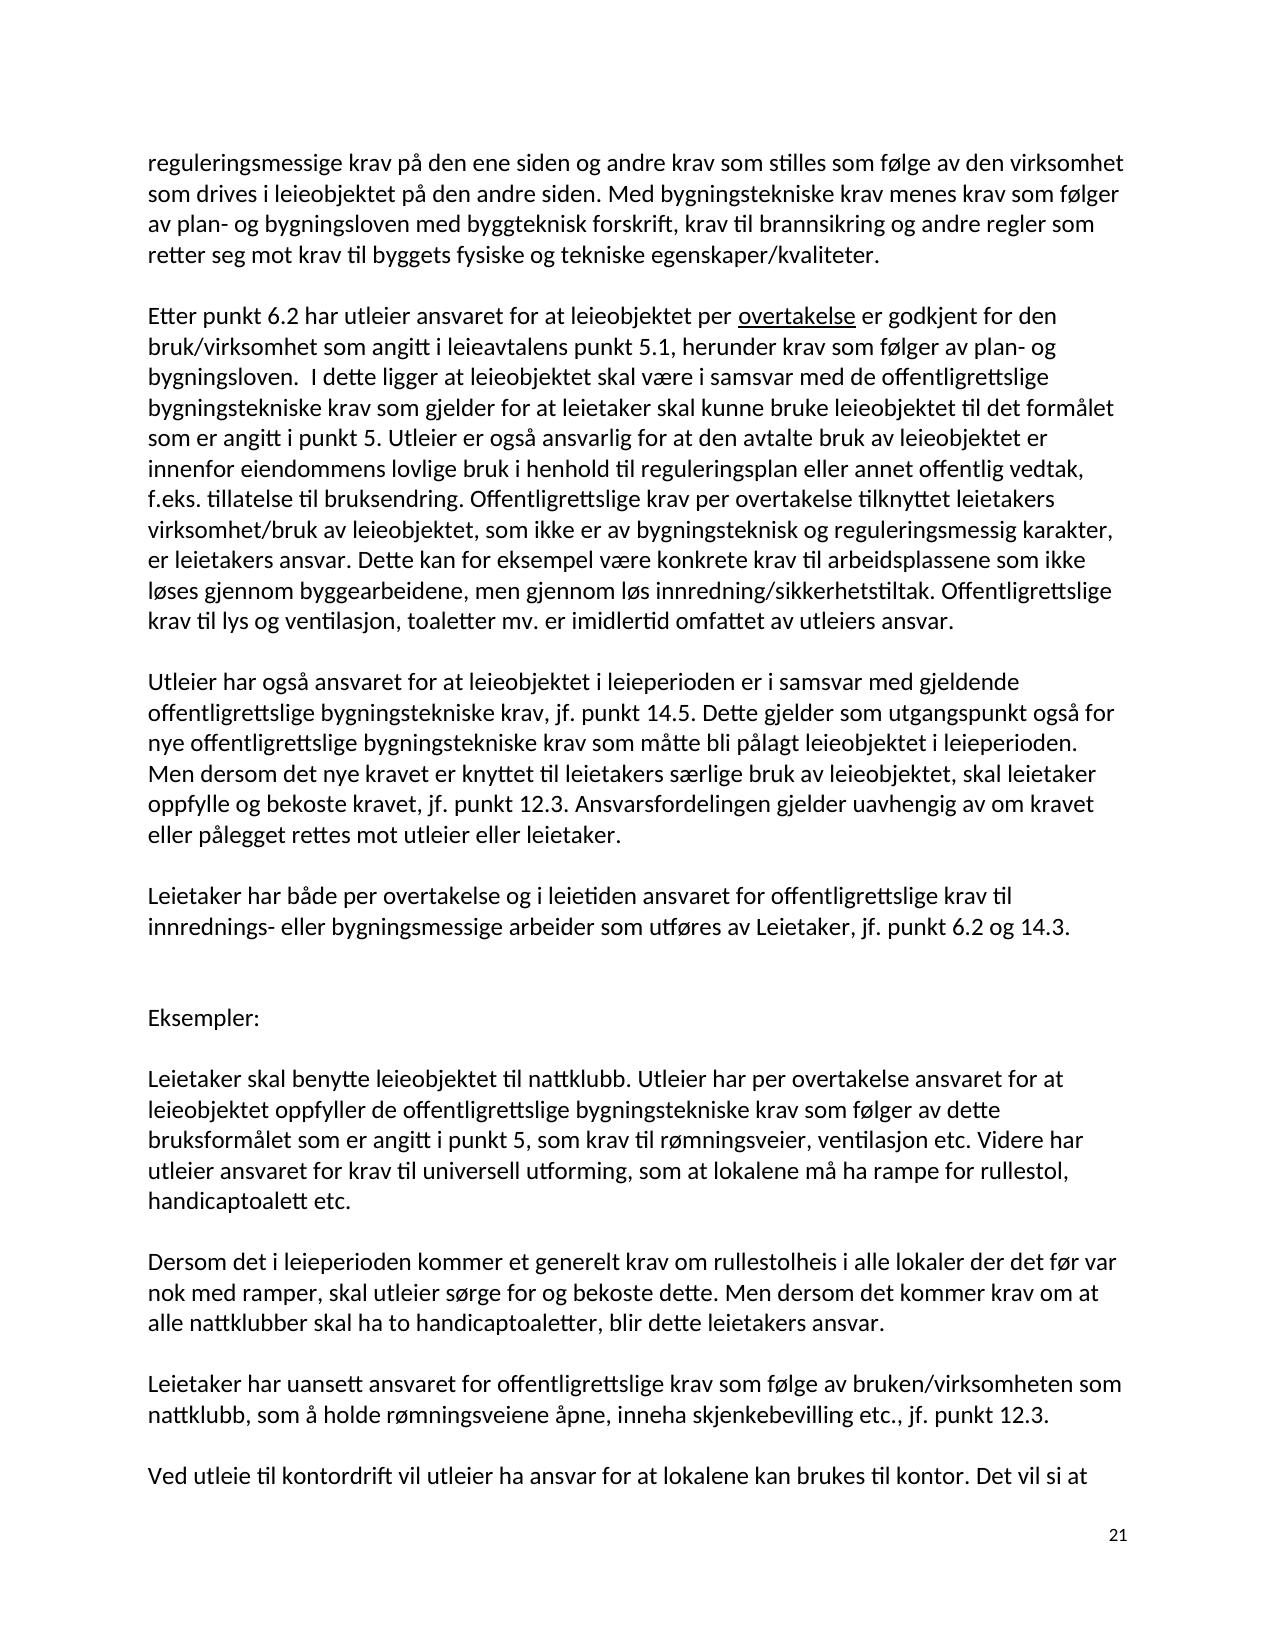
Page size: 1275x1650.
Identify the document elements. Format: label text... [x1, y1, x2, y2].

text Utleier har også ansvaret for at leieobjektet i leieperioden er i samsvar med gjeldende offentligrettslige bygningstekniske krav, jf. punkt 14.5. Dette gjelder som utgangspunkt også for nye offentligrettslige bygningstekniske krav som måtte bli pålagt leieobjektet i leieperioden. Men dersom det nye kravet er knyttet til leietakers særlige bruk av leieobjektet, skal leietaker oppfylle og bekoste kravet, jf. punkt 12.3. Ansvarsfordelingen gjelder uavhengig av om kravet eller pålegget rettes mot utleier eller leietaker. [148, 666, 1127, 849]
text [148, 148, 1127, 270]
text Leietaker har uansett ansvaret for offentligrettslige krav som følge av bruken/virksomheten som nattklubb, som å holde rømningsveiene åpne, inneha skjenkebevilling etc., jf. punkt 12.3. [148, 1368, 1127, 1429]
text Leietaker har både per overtakelse og i leietiden ansvaret for offentligrettslige krav til innrednings- eller bygningsmessige arbeider som utføres av Leietaker, jf. punkt 6.2 og 14.3. [148, 880, 1127, 941]
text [148, 1460, 1127, 1491]
text Eksempler: [148, 1002, 1127, 1033]
text Dersom det i leieperioden kommer et generelt krav om rullestolheis i alle lokaler der det før var nok med ramper, skal utleier sørge for og bekoste dette. Men dersom det kommer krav om at alle nattklubber skal ha to handicaptoaletter, blir dette leietakers ansvar. [148, 1246, 1127, 1338]
text Etter punkt 6.2 har utleier ansvaret for at leieobjektet per overtakelse er godkjent for den bruk/virksomhet som angitt i leieavtalens punkt 5.1, herunder krav som følger av plan- og bygningsloven. I dette ligger at leieobjektet skal være i samsvar med de offentligrettslige bygningstekniske krav som gjelder for at leietaker skal kunne bruke leieobjektet til det formålet som er angitt i punkt 5. Utleier er også ansvarlig for at den avtalte bruk av leieobjektet er innenfor eiendommens lovlige bruk i henhold til reguleringsplan eller annet offentlig vedtak, f.eks. tillatelse til bruksendring. Offentligrettslige krav per overtakelse tilknyttet leietakers virksomhet/bruk av leieobjektet, som ikke er av bygningsteknisk og reguleringsmessig karakter, er leietakers ansvar. Dette kan for eksempel være konkrete krav til arbeidsplassene som ikke løses gjennom byggearbeidene, men gjennom løs innredning/sikkerhetstiltak. Offentligrettslige krav til lys og ventilasjon, toaletter mv. er imidlertid omfattet av utleiers ansvar. [148, 300, 1127, 636]
text Leietaker skal benytte leieobjektet til nattklubb. Utleier har per overtakelse ansvaret for at leieobjektet oppfyller de offentligrettslige bygningstekniske krav som følger av dette bruksformålet som er angitt i punkt 5, som krav til rømningsveier, ventilasjon etc. Videre har utleier ansvaret for krav til universell utforming, som at lokalene må ha rampe for rullestol, handicaptoalett etc. [148, 1063, 1127, 1216]
